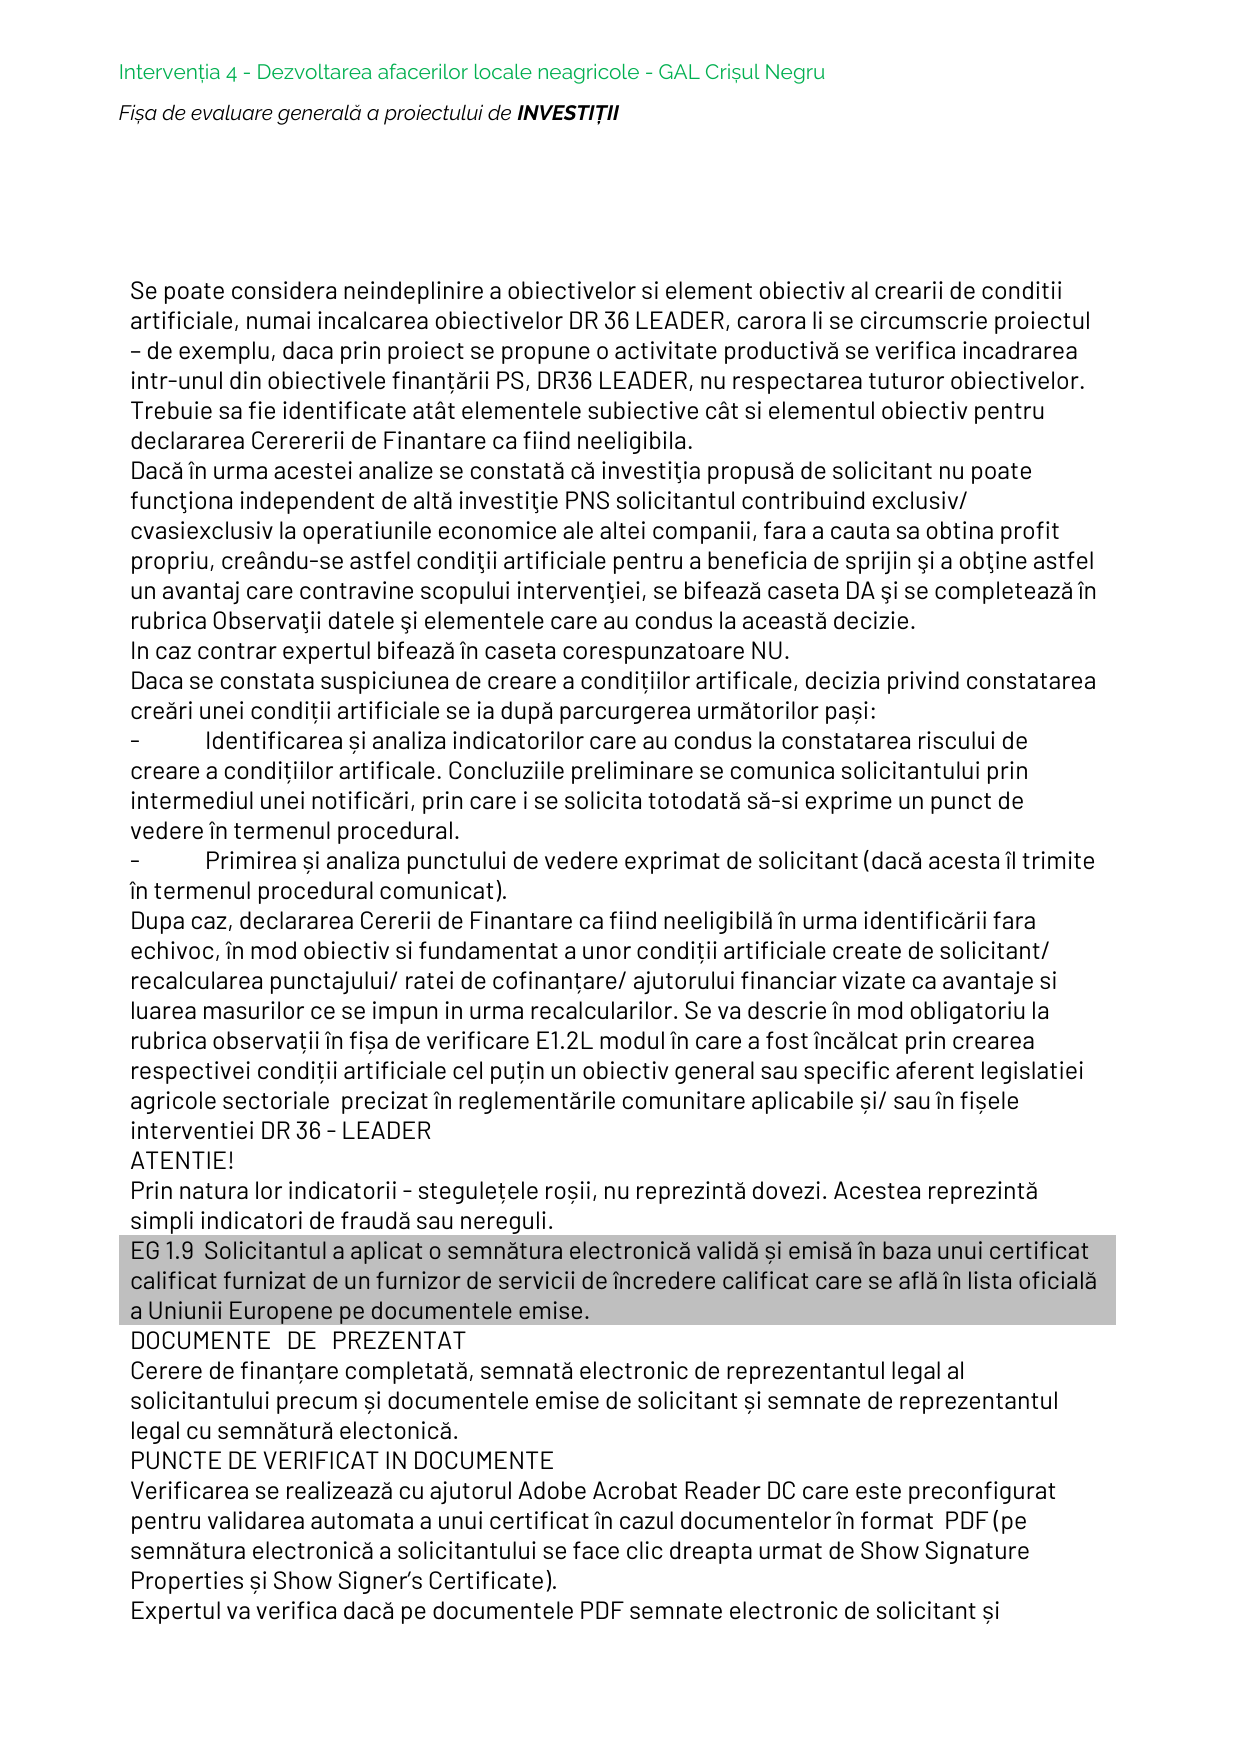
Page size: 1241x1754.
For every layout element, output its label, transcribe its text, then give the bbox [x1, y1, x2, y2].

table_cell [119, 275, 1116, 1235]
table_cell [119, 1445, 1116, 1625]
table_cell DOCUMENTE DE PREZENTAT Cerere de finanțare completată, semnată electronic de reprezentantul legal al solicitantului precum și documentele emise de solicitant și semnate de reprezentantul legal cu semnătură electonică. [119, 1325, 1116, 1445]
table_cell EG 1.9 Solicitantul a aplicat o semnătura electronică validă și emisă în baza unui certificat calificat furnizat de un furnizor de servicii de încredere calificat care se află în lista oficială a Uniunii Europene pe documentele emise. [119, 1235, 1116, 1325]
